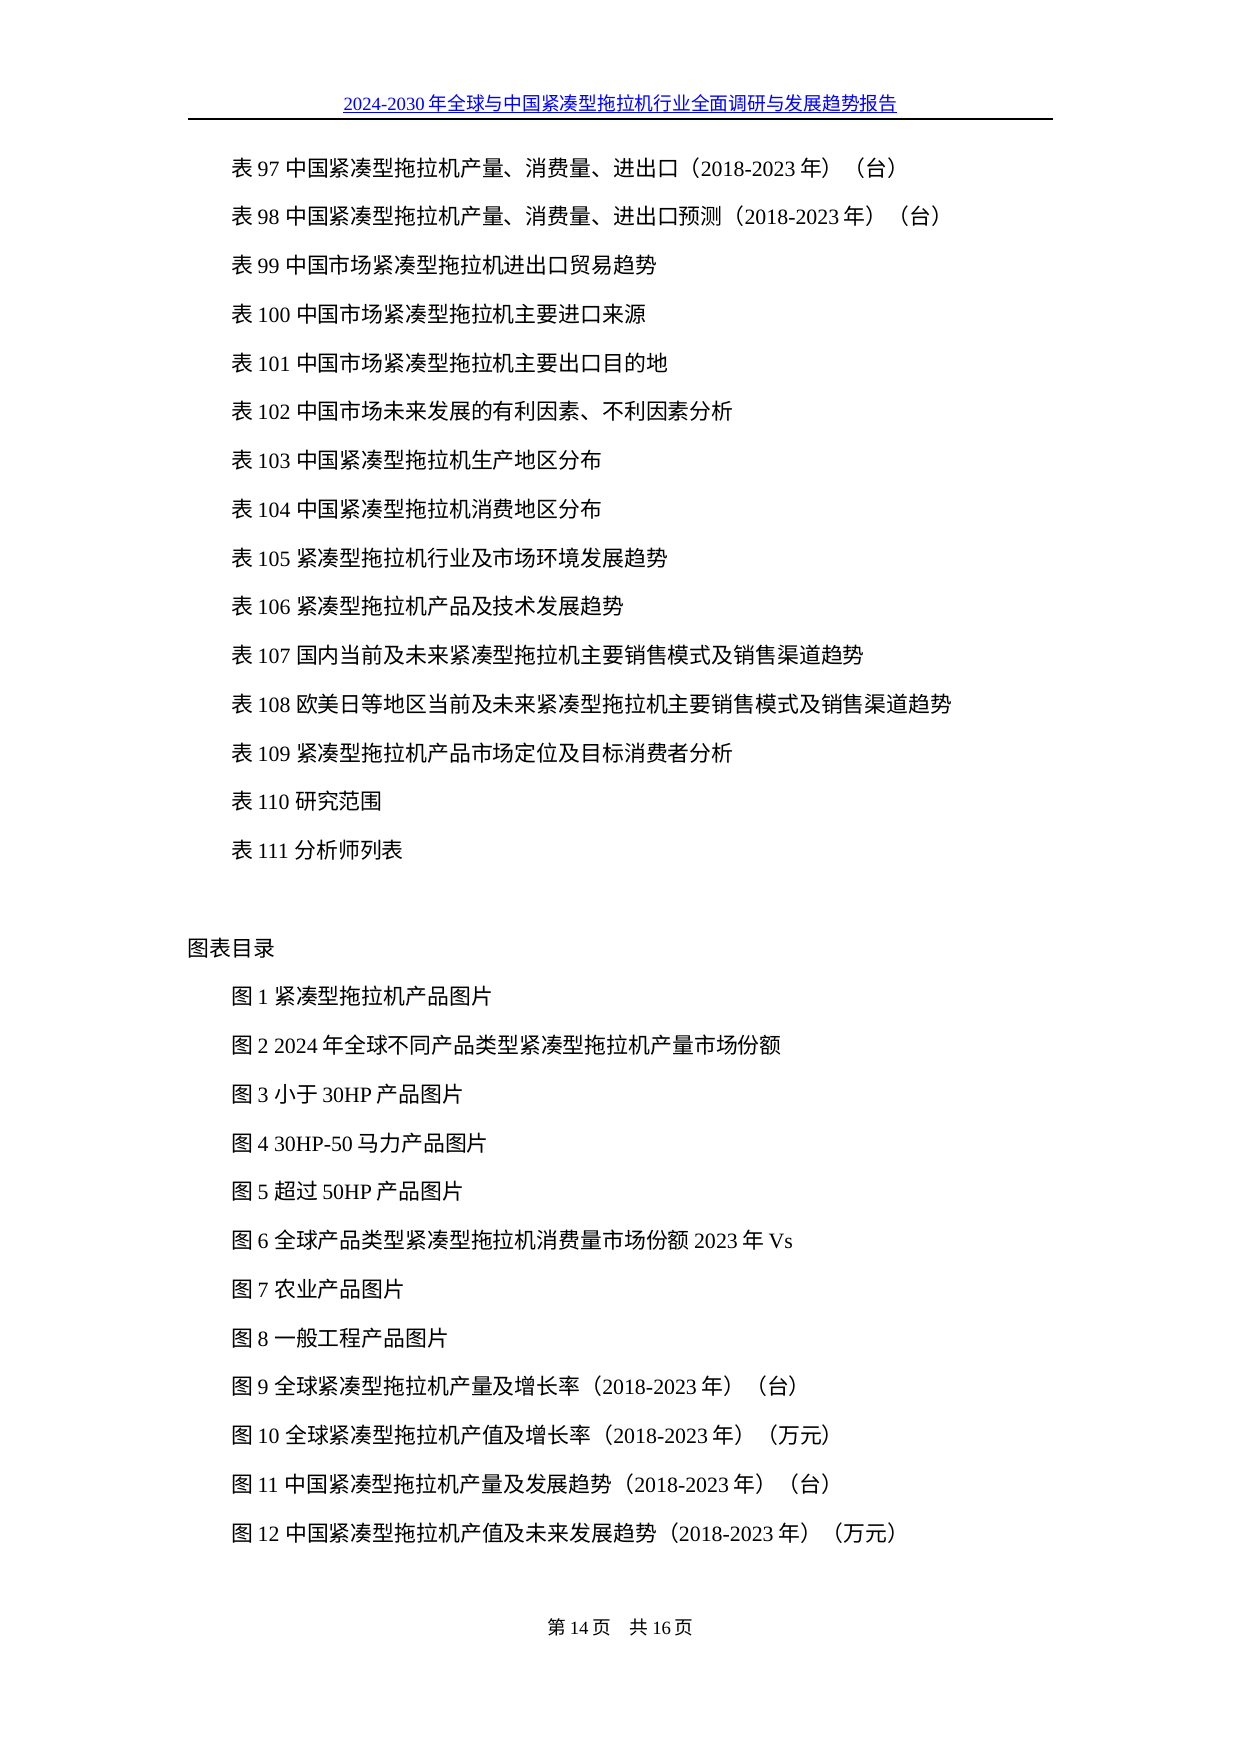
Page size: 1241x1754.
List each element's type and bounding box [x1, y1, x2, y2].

text [187, 150, 1053, 1548]
